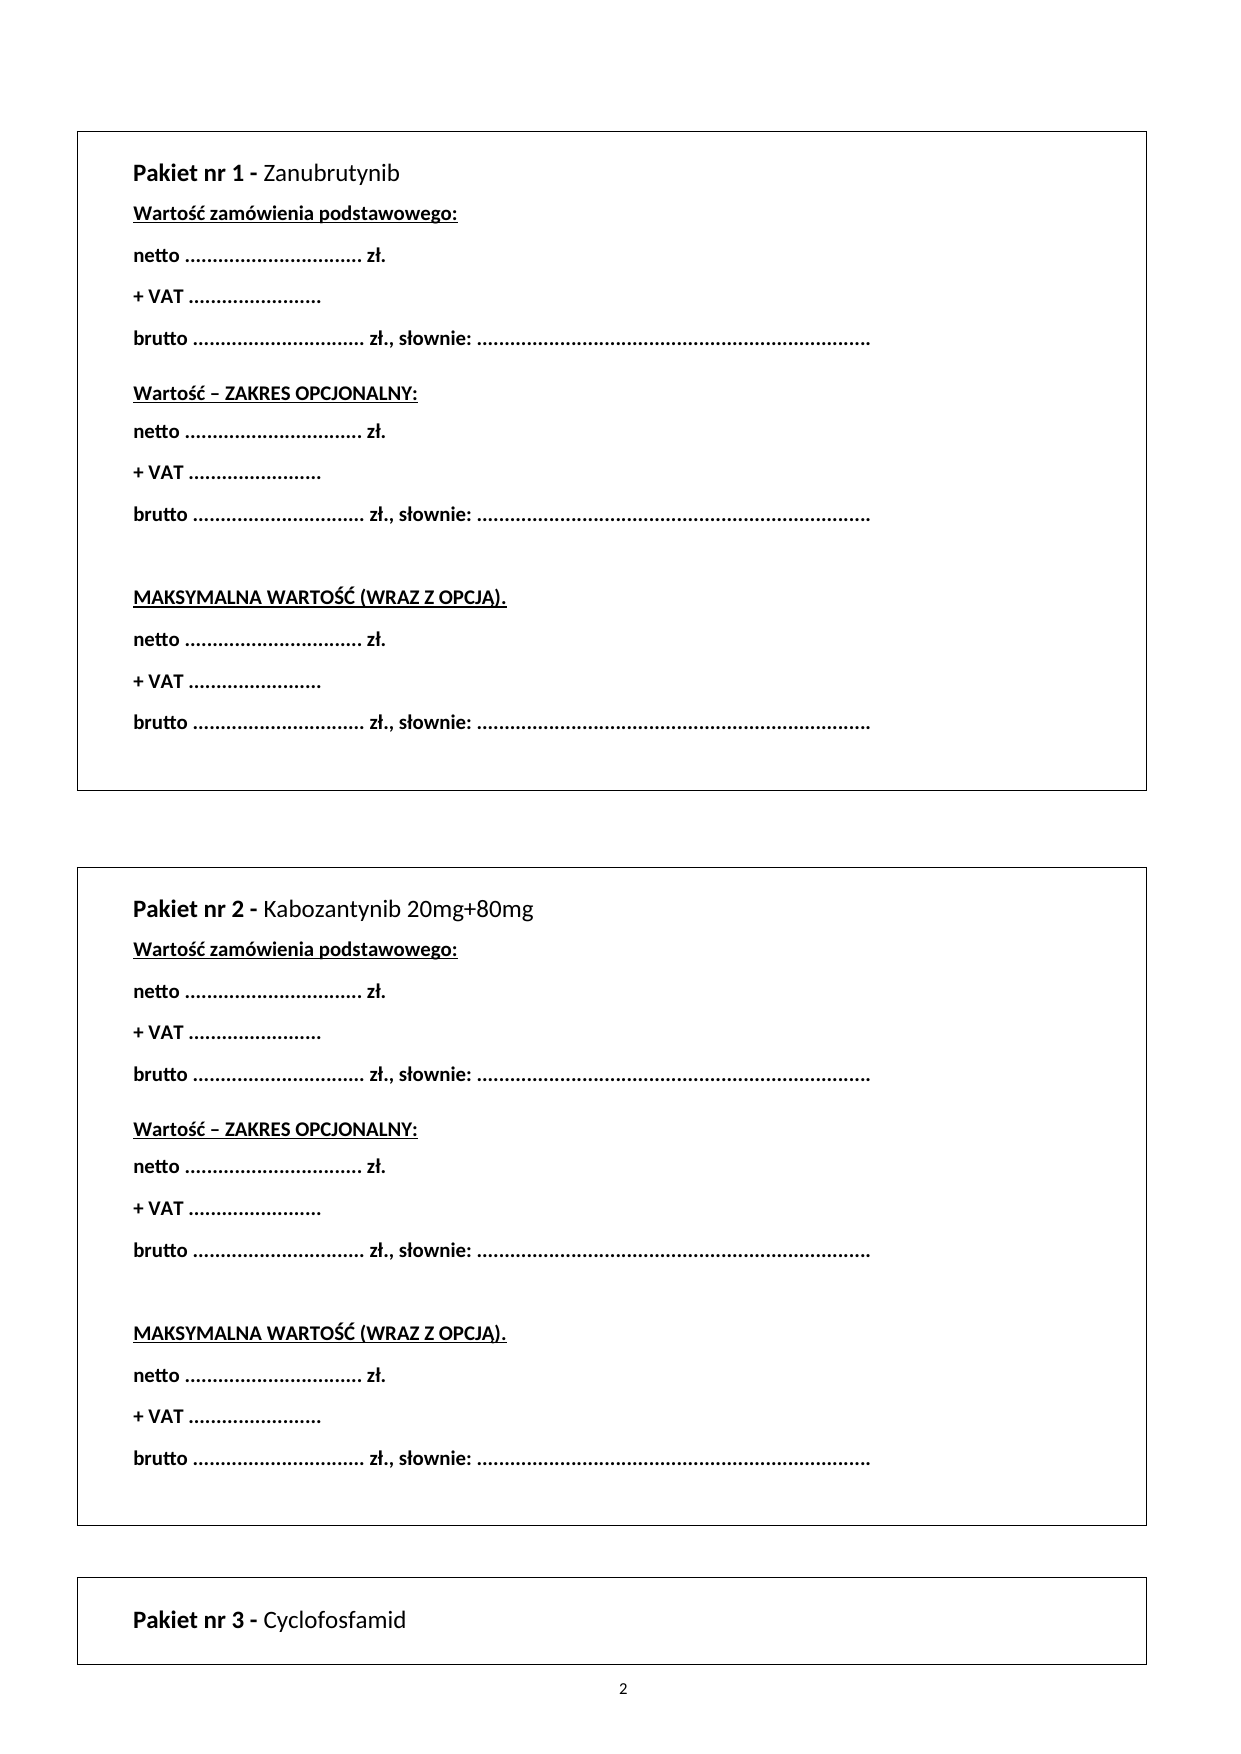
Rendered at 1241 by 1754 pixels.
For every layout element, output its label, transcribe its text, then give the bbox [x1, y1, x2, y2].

table_header Pakiet nr 2 - Kabozantynib 20mg+80mg Wartość zamówienia podstawowego: netto ................................ zł. + VAT ........................ brutto ............................... zł., słownie: ....................................................................... Wartość – ZAKRES OPCJONALNY: netto ................................ zł. + VAT ........................ brutto ............................... zł., słownie: ....................................................................... MAKSYMALNA WARTOŚĆ (WRAZ Z OPCJĄ). netto ................................ zł. + VAT ........................ brutto ............................... zł., słownie: ....................................................................... [78, 868, 1146, 1525]
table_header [78, 1578, 1146, 1664]
table_header Pakiet nr 1 - Zanubrutynib Wartość zamówienia podstawowego: netto ................................ zł. + VAT ........................ brutto ............................... zł., słownie: ....................................................................... Wartość – ZAKRES OPCJONALNY: netto ................................ zł. + VAT ........................ brutto ............................... zł., słownie: ....................................................................... MAKSYMALNA WARTOŚĆ (WRAZ Z OPCJĄ). netto ................................ zł. + VAT ........................ brutto ............................... zł., słownie: ....................................................................... [78, 132, 1146, 789]
